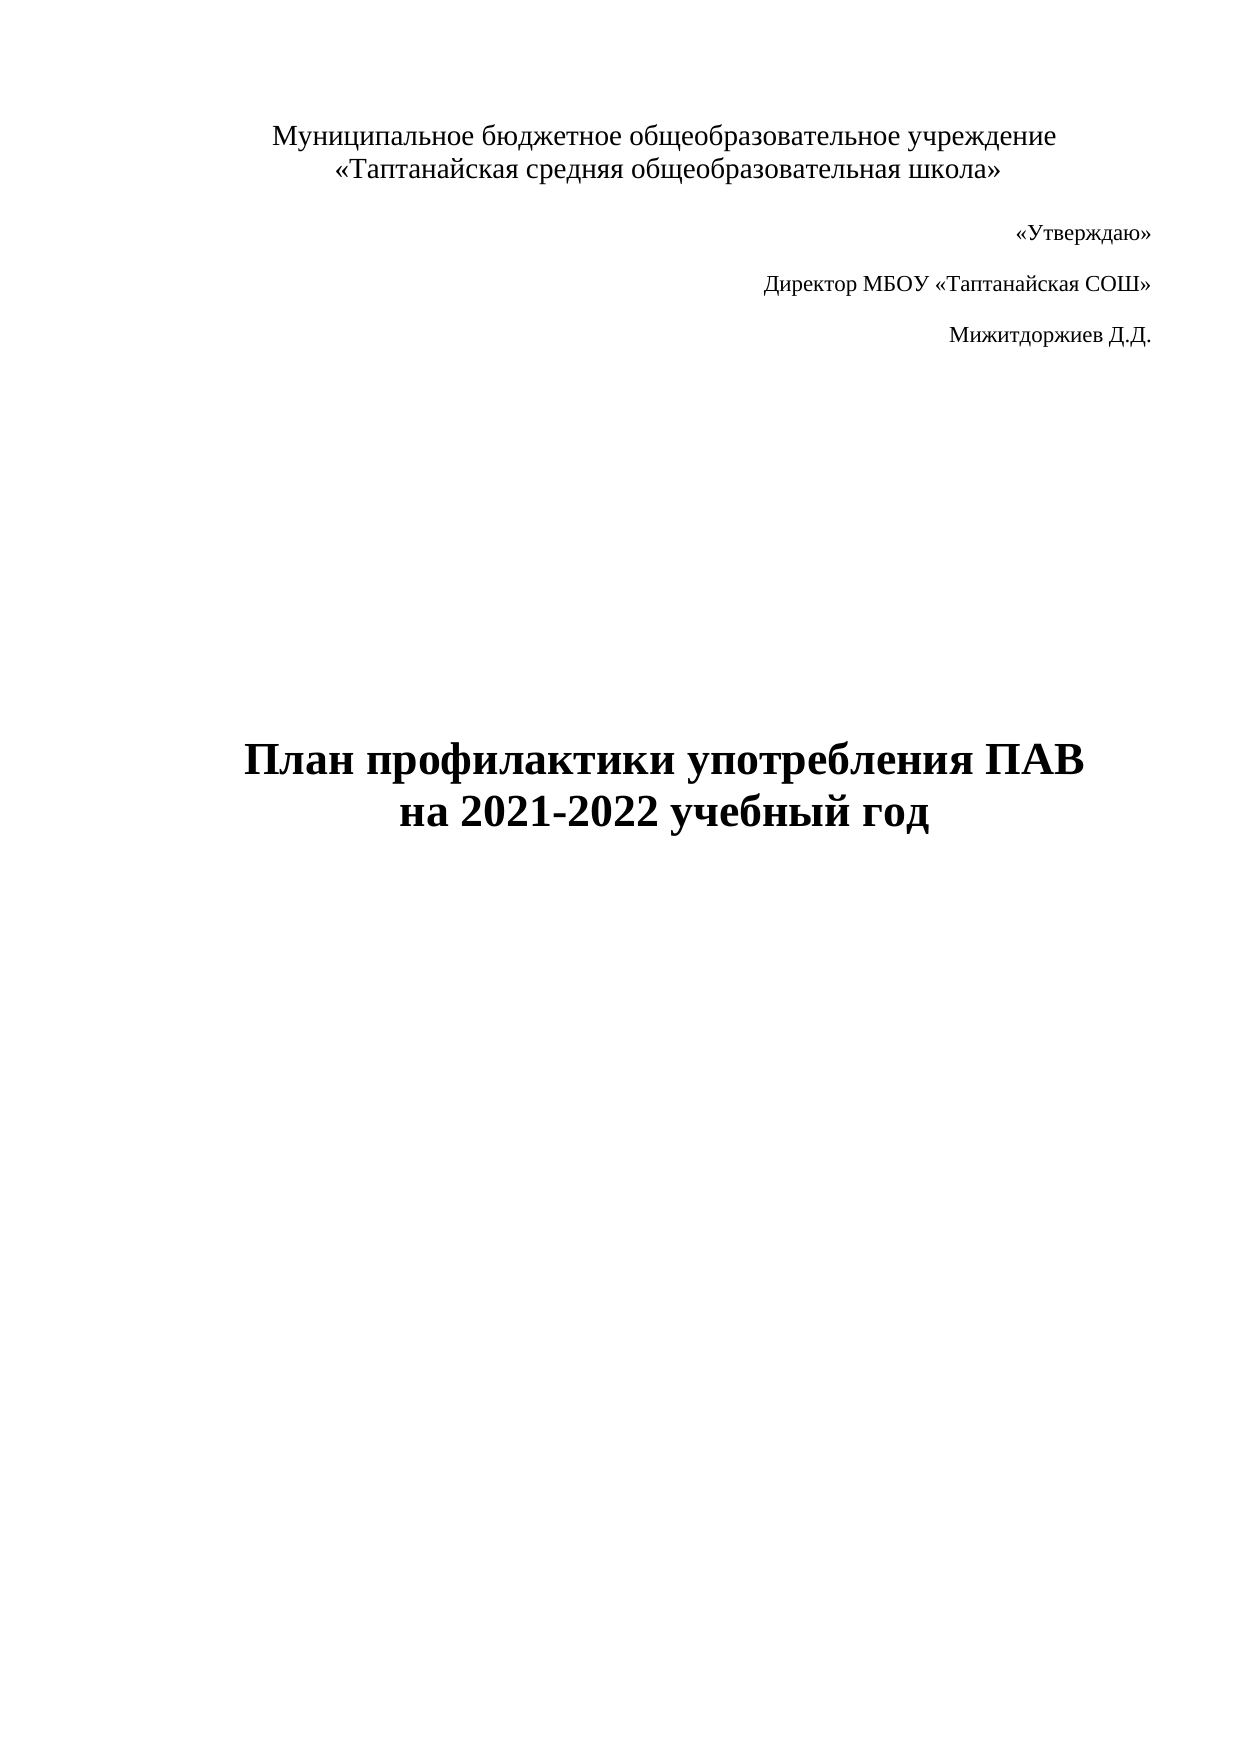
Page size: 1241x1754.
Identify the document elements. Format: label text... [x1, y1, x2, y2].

text Мижитдоржиев Д.Д. [177, 321, 1152, 347]
text План профилактики употребления ПАВ [177, 731, 1152, 784]
text «Утверждаю» [177, 219, 1152, 245]
text «Таптанайская средняя общеобразовательная школа» [177, 152, 1152, 185]
text на 2021-2022 учебный год [177, 784, 1152, 837]
text Муниципальное бюджетное общеобразовательное учреждение [177, 118, 1152, 152]
text Директор МБОУ «Таптанайская СОШ» [177, 270, 1152, 296]
